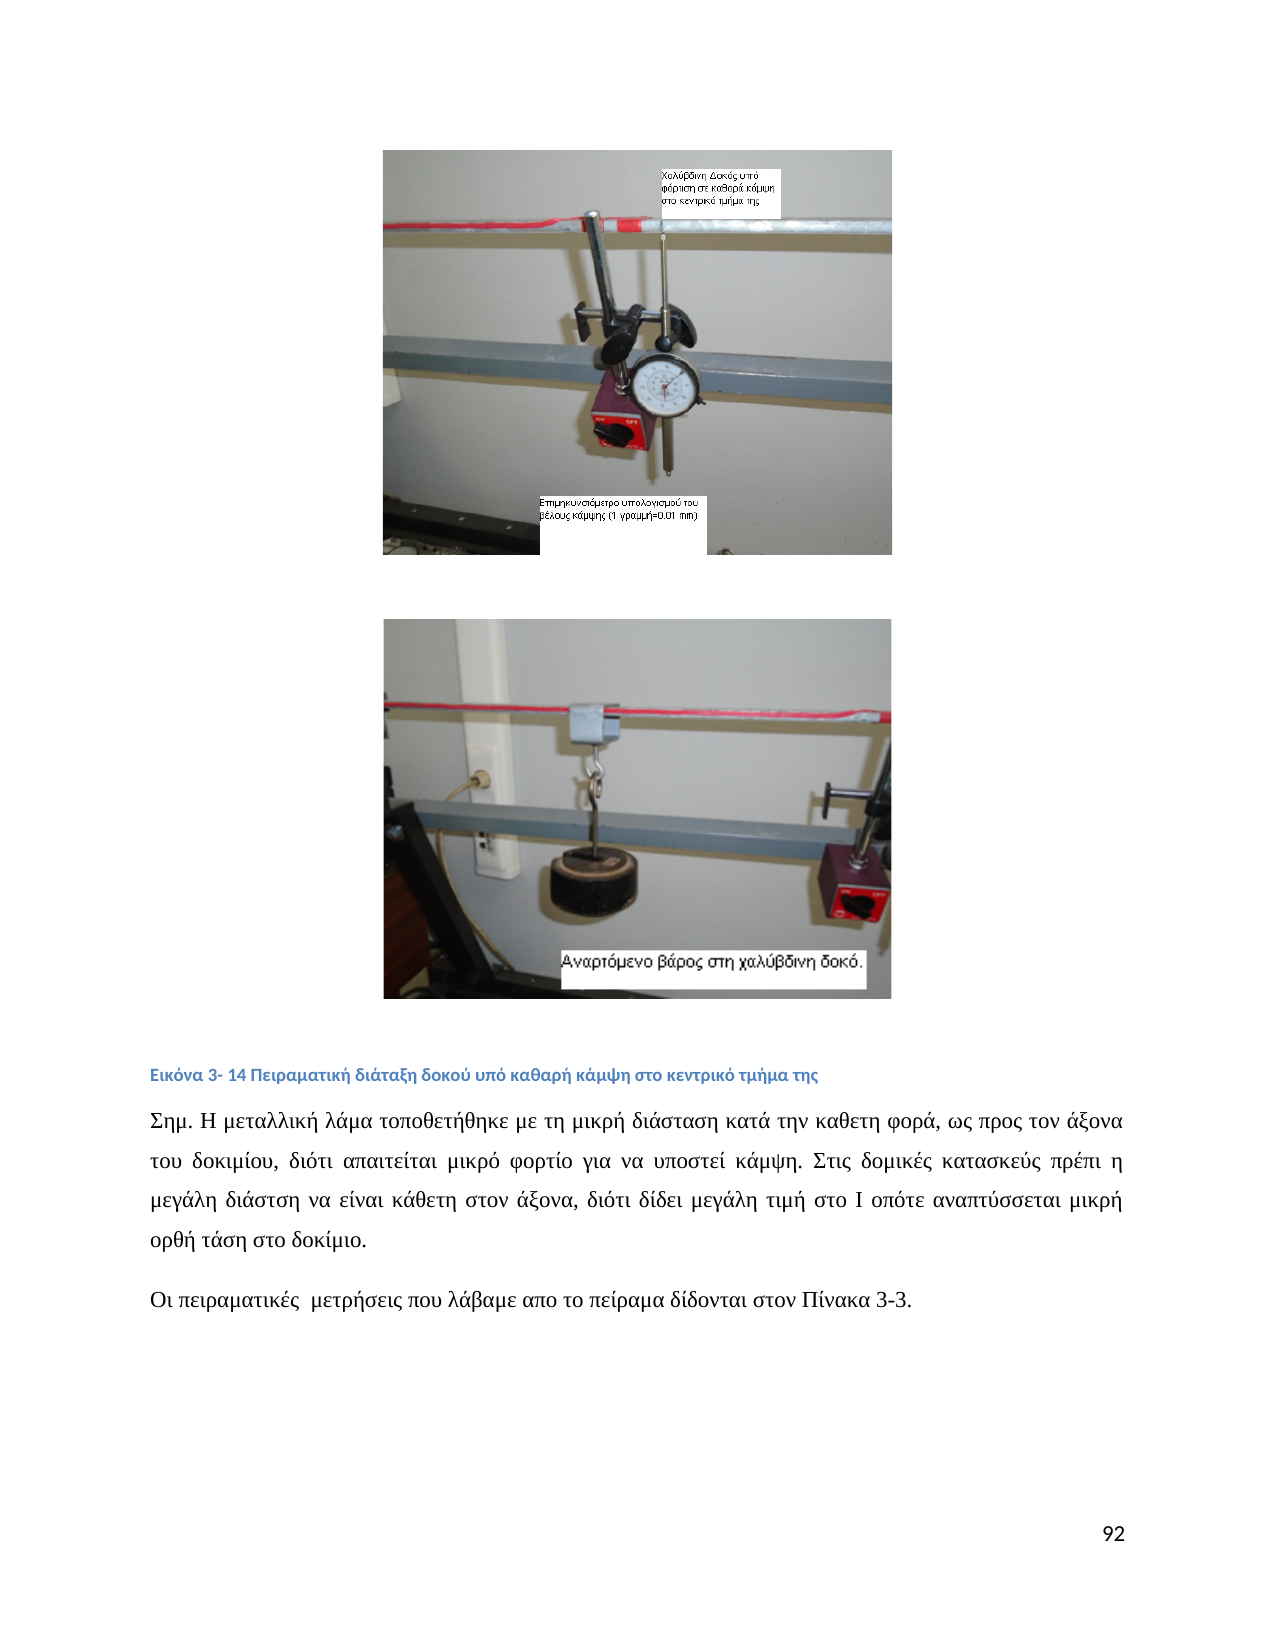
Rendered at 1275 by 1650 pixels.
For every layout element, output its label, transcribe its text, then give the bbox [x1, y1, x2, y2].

text Οι πειραματικές μετρήσεις που λάβαμε απο το πείραμα δίδονται στον Πίνακα 3-3. [150, 1286, 1125, 1312]
picture [382, 150, 893, 555]
text Σημ. Η μεταλλική λάμα τοποθετήθηκε με τη μικρή διάσταση κατά την καθετη φορά, ως προς τον άξονα του δοκιμίου, διότι απαιτείται μικρό φορτίο για να υποστεί κάμψη. Στις δομικές κατασκεύς πρέπι η μεγάλη διάστση να είναι κάθετη στον άξονα, διότι δίδει μεγάλη τιμή στο Ι οπότε αναπτύσσεται μικρή ορθή τάση στο δοκίμιο. [150, 1107, 1125, 1252]
picture [383, 619, 892, 999]
text Εικόνα 3- 14 Πειραματική διάταξη δοκού υπό καθαρή κάμψη στο κεντρικό τμήμα της [150, 1063, 1125, 1086]
